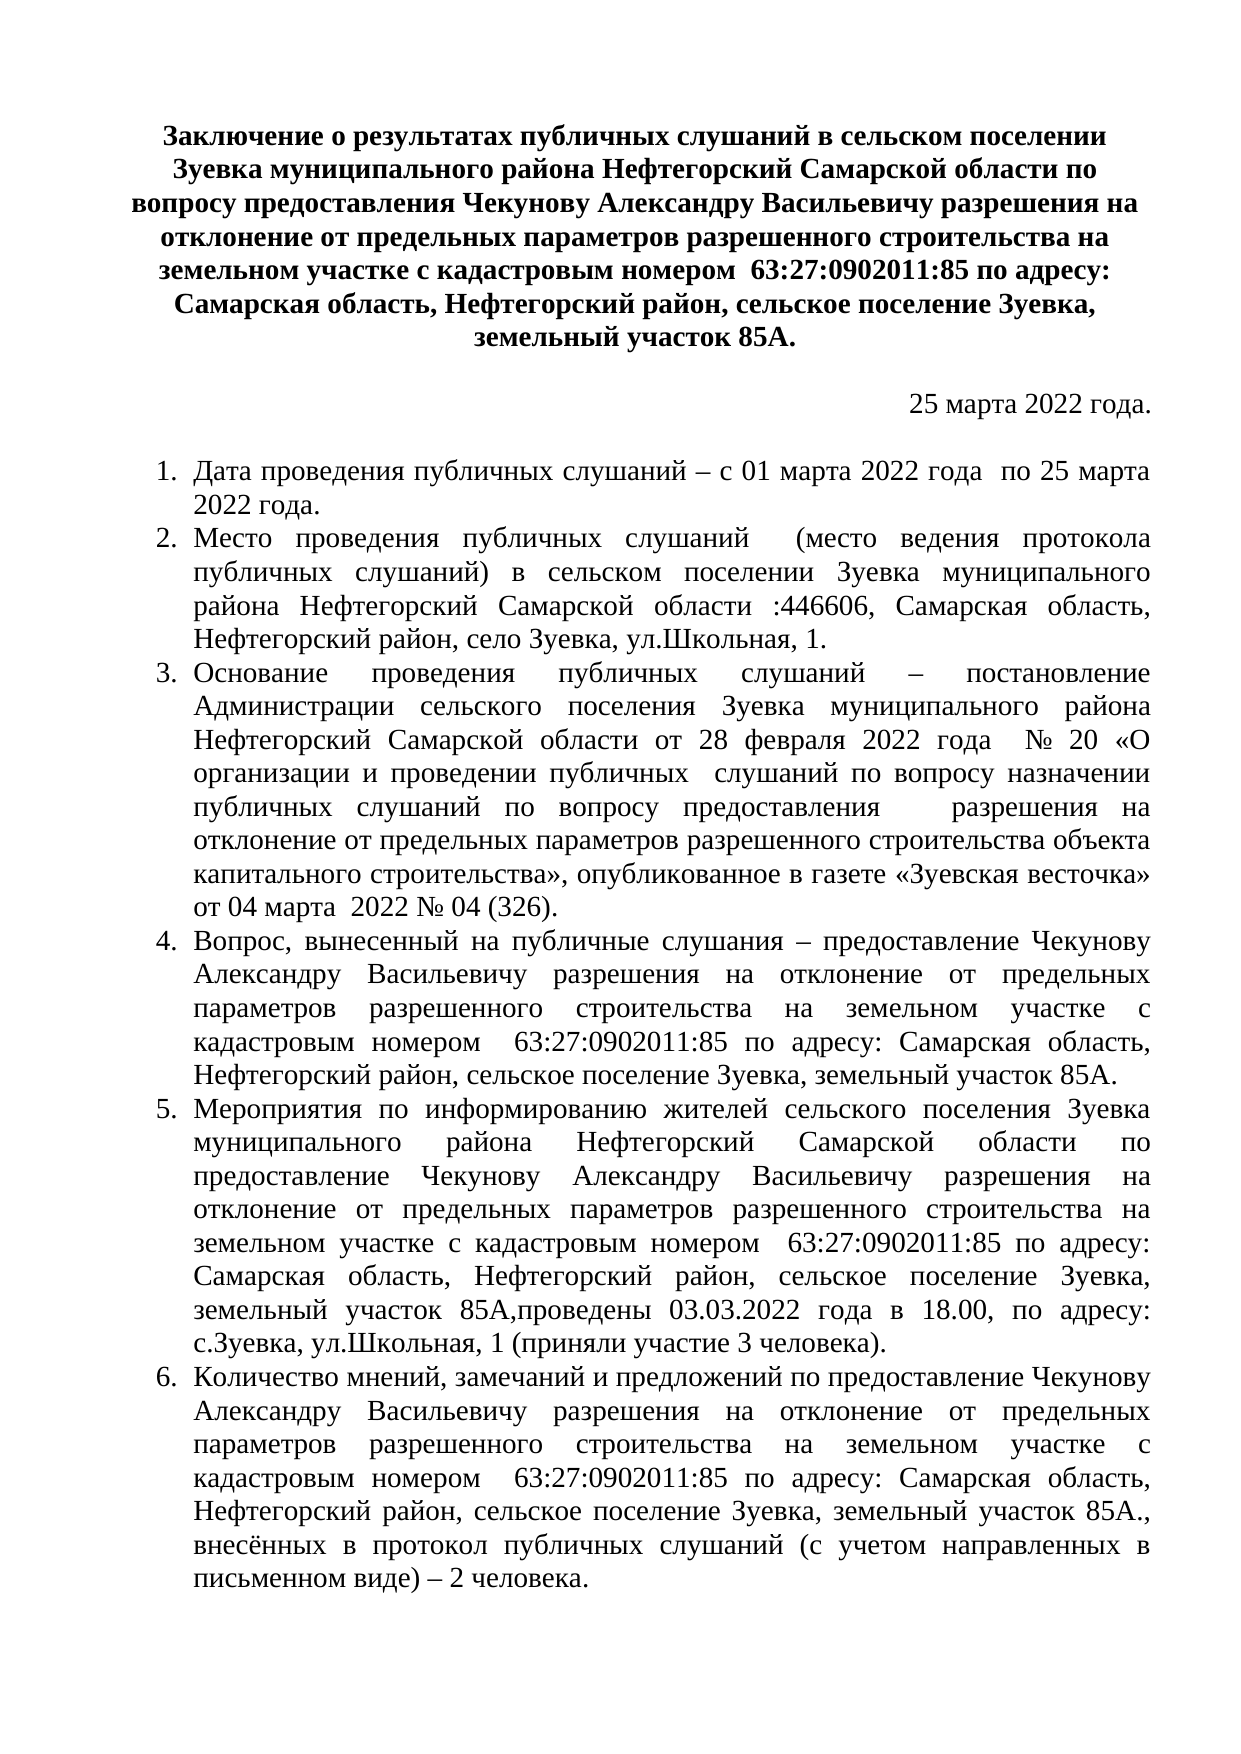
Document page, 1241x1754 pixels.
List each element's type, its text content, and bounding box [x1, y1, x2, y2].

list Мероприятия по информированию жителей сельского поселения Зуевка муниципального района Нефтегорский Самарской области по предоставление Чекунову Александру Васильевичу разрешения на отклонение от предельных параметров разрешенного строительства на земельном участке с кадастровым номером 63:27:0902011:85 по адресу: Самарская область, Нефтегорский район, сельское поселение Зуевка, земельный участок 85А,проведены 03.03.2022 года в 18.00, по адресу: с.Зуевка, ул.Школьная, 1 (приняли участие 3 человека). [156, 1091, 1152, 1359]
list Основание проведения публичных слушаний – постановление Администрации сельского поселения Зуевка муниципального района Нефтегорский Самарской области от 28 февраля 2022 года № 20 «О организации и проведении публичных слушаний по вопросу назначении публичных слушаний по вопросу предоставления разрешения на отклонение от предельных параметров разрешенного строительства объекта капитального строительства», опубликованное в газете «Зуевская весточка» от 04 марта 2022 № 04 (326). [156, 655, 1152, 923]
text 25 марта 2022 года. [118, 386, 1152, 420]
list Место проведения публичных слушаний (место ведения протокола публичных слушаний) в сельском поселении Зуевка муниципального района Нефтегорский Самарской области :446606, Самарская область, Нефтегорский район, село Зуевка, ул.Школьная, 1. [156, 521, 1152, 655]
text Заключение о результатах публичных слушаний в сельском поселении Зуевка муниципального района Нефтегорский Самарской области по вопросу предоставления Чекунову Александру Васильевичу разрешения на отклонение от предельных параметров разрешенного строительства на земельном участке с кадастровым номером 63:27:0902011:85 по адресу: Самарская область, Нефтегорский район, сельское поселение Зуевка, земельный участок 85А. [118, 118, 1152, 353]
list Дата проведения публичных слушаний – с 01 марта 2022 года по 25 марта 2022 года. [156, 453, 1152, 521]
list Количество мнений, замечаний и предложений по предоставление Чекунову Александру Васильевичу разрешения на отклонение от предельных параметров разрешенного строительства на земельном участке с кадастровым номером 63:27:0902011:85 по адресу: Самарская область, Нефтегорский район, сельское поселение Зуевка, земельный участок 85А., внесённых в протокол публичных слушаний (с учетом направленных в письменном виде) – 2 человека. [156, 1359, 1152, 1594]
list Вопрос, вынесенный на публичные слушания – предоставление Чекунову Александру Васильевичу разрешения на отклонение от предельных параметров разрешенного строительства на земельном участке с кадастровым номером 63:27:0902011:85 по адресу: Самарская область, Нефтегорский район, сельское поселение Зуевка, земельный участок 85А. [156, 923, 1152, 1091]
